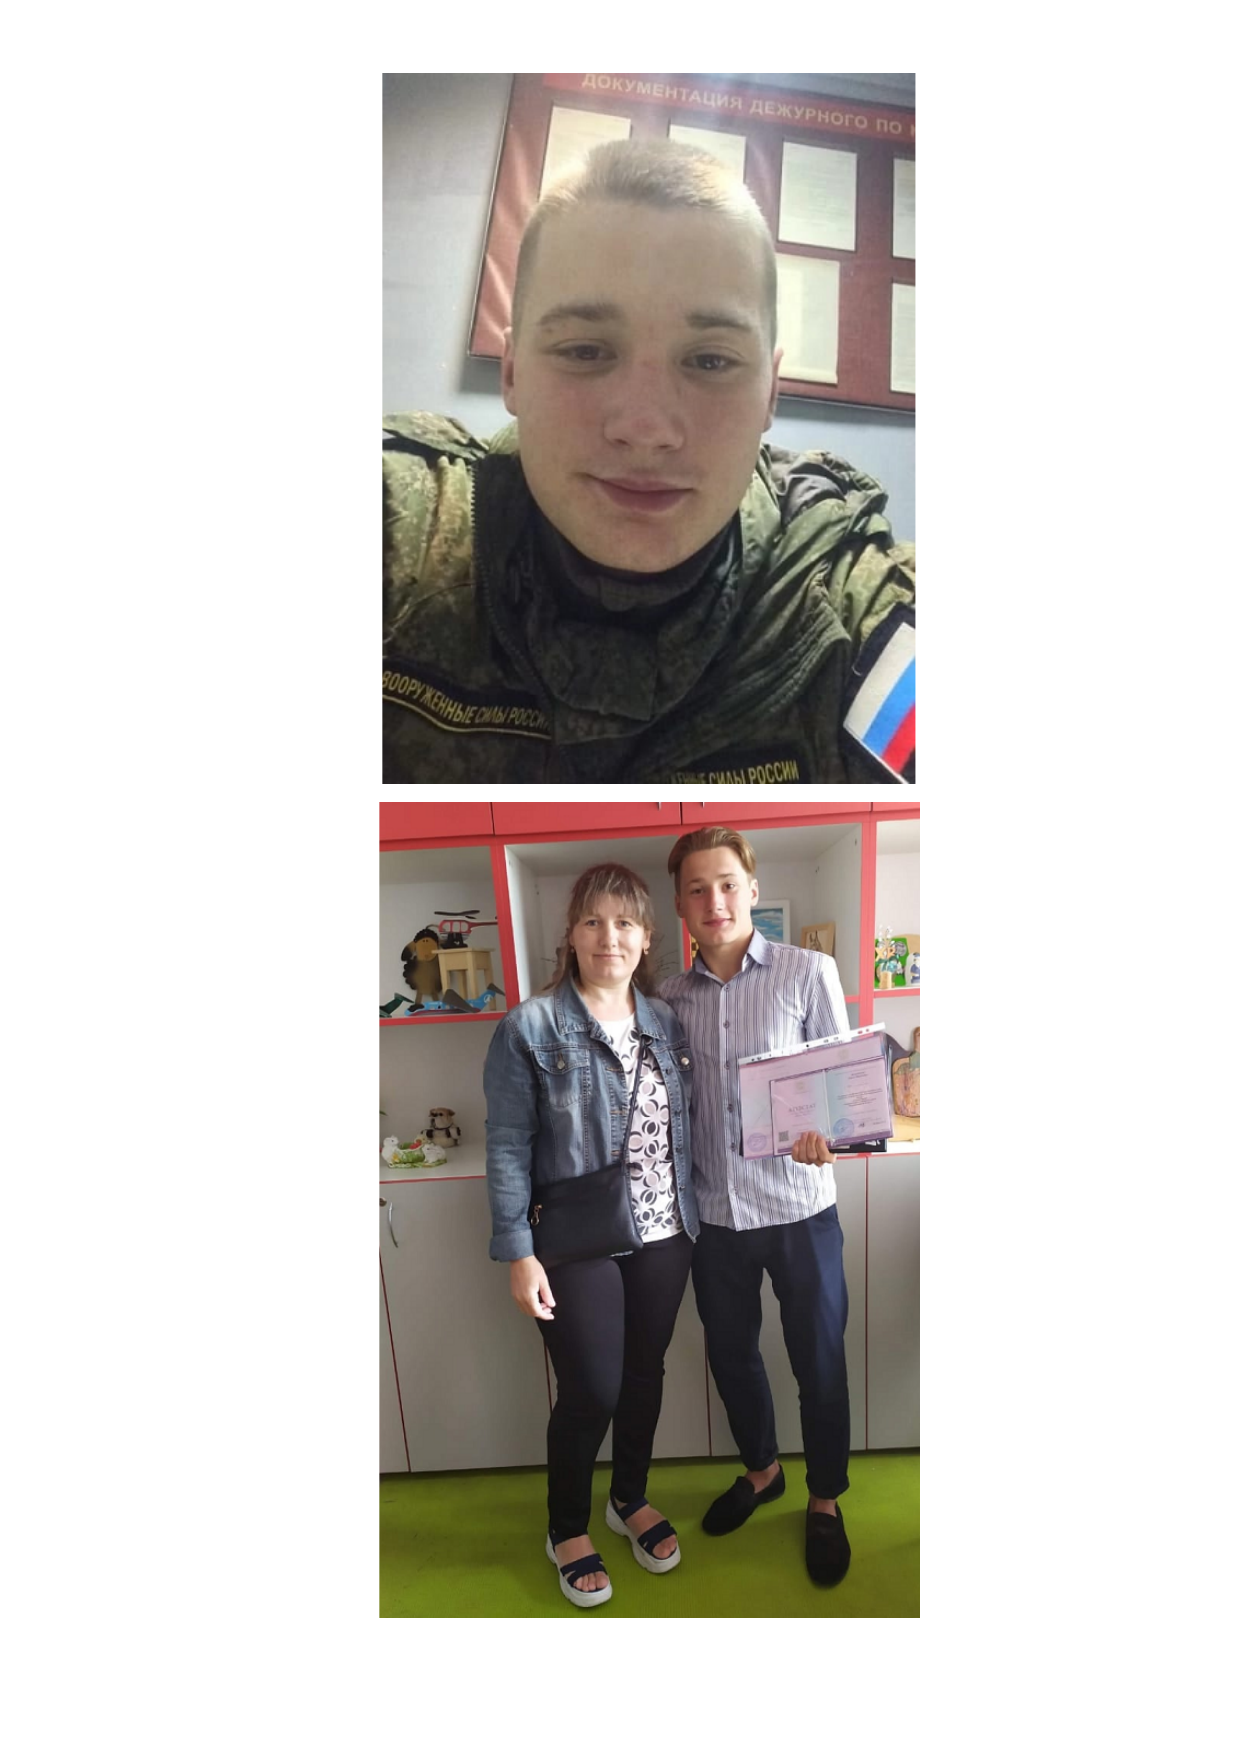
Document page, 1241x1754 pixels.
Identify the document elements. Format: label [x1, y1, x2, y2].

picture [382, 73, 917, 784]
picture [379, 802, 920, 1618]
